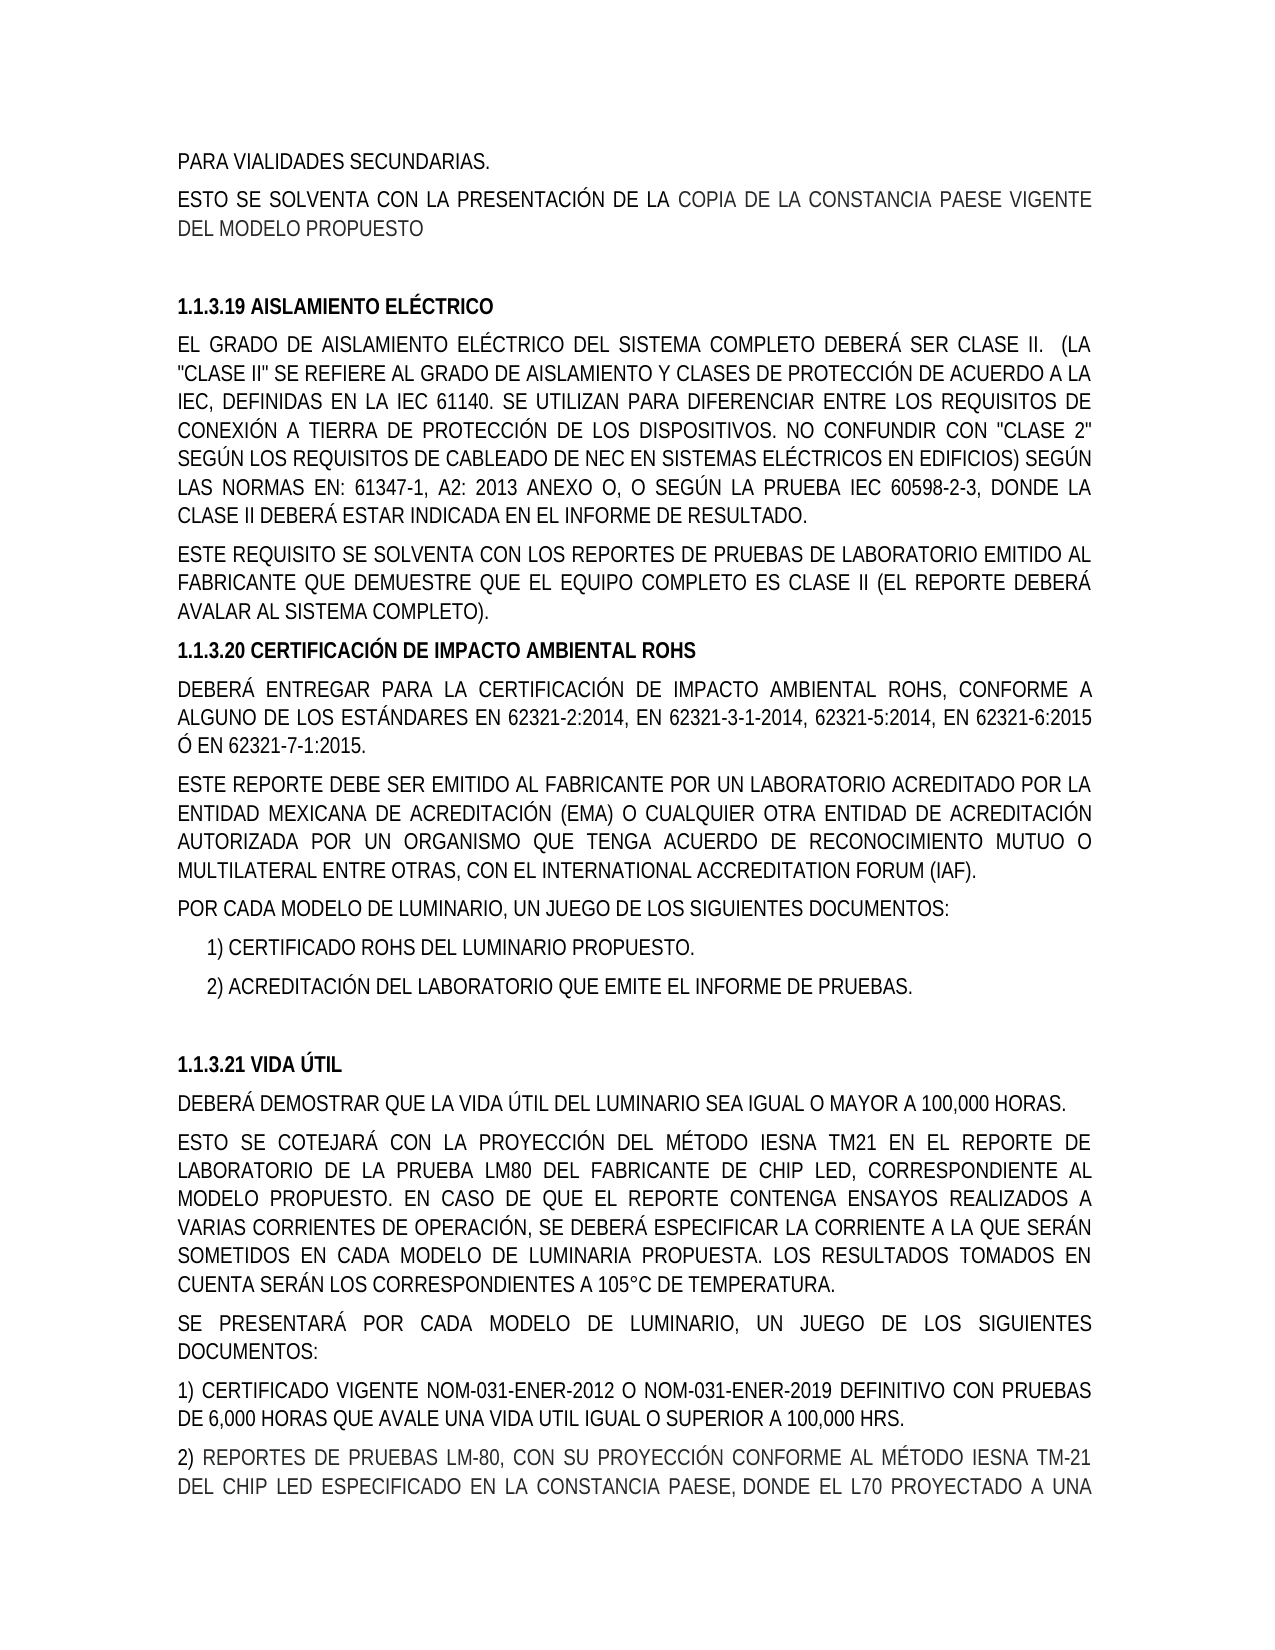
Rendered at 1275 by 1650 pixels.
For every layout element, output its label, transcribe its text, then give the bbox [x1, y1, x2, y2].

text ESTO SE SOLVENTA CON LA PRESENTACIÓN DE LA COPIA DE LA CONSTANCIA PAESE VIGENTE DEL MODELO PROPUESTO [177, 186, 1092, 241]
text POR CADA MODELO DE LUMINARIO, UN JUEGO DE LOS SIGUIENTES DOCUMENTOS: [177, 895, 1092, 922]
text 1) CERTIFICADO VIGENTE NOM-031-ENER-2012 O NOM-031-ENER-2019 DEFINITIVO CON PRUEBAS DE 6,000 HORAS QUE AVALE UNA VIDA UTIL IGUAL O SUPERIOR A 100,000 HRS. [177, 1377, 1092, 1432]
text ESTE REPORTE DEBE SER EMITIDO AL FABRICANTE POR UN LABORATORIO ACREDITADO POR LA ENTIDAD MEXICANA DE ACREDITACIÓN (EMA) O CUALQUIER OTRA ENTIDAD DE ACREDITACIÓN AUTORIZADA POR UN ORGANISMO QUE TENGA ACUERDO DE RECONOCIMIENTO MUTUO O MULTILATERAL ENTRE OTRAS, CON EL INTERNATIONAL ACCREDITATION FORUM (IAF). [177, 771, 1092, 883]
text DEBERÁ DEMOSTRAR QUE LA VIDA ÚTIL DEL LUMINARIO SEA IGUAL O MAYOR A 100,000 HORAS. [177, 1090, 1092, 1116]
text ESTO SE COTEJARÁ CON LA PROYECCIÓN DEL MÉTODO IESNA TM21 EN EL REPORTE DE LABORATORIO DE LA PRUEBA LM80 DEL FABRICANTE DE CHIP LED, CORRESPONDIENTE AL MODELO PROPUESTO. EN CASO DE QUE EL REPORTE CONTENGA ENSAYOS REALIZADOS A VARIAS CORRIENTES DE OPERACIÓN, SE DEBERÁ ESPECIFICAR LA CORRIENTE A LA QUE SERÁN SOMETIDOS EN CADA MODELO DE LUMINARIA PROPUESTA. LOS RESULTADOS TOMADOS EN CUENTA SERÁN LOS CORRESPONDIENTES A 105°C DE TEMPERATURA. [177, 1128, 1092, 1297]
text 1.1.3.19 AISLAMIENTO ELÉCTRICO [177, 293, 1092, 319]
text 1) CERTIFICADO ROHS DEL LUMINARIO PROPUESTO. [207, 934, 1092, 961]
text SE PRESENTARÁ POR CADA MODELO DE LUMINARIO, UN JUEGO DE LOS SIGUIENTES DOCUMENTOS: [177, 1309, 1092, 1364]
text DEBERÁ ENTREGAR PARA LA CERTIFICACIÓN DE IMPACTO AMBIENTAL ROHS, CONFORME A ALGUNO DE LOS ESTÁNDARES EN 62321-2:2014, EN 62321-3-1-2014, 62321-5:2014, EN 62321-6:2015 Ó EN 62321-7-1:2015. [177, 676, 1092, 759]
text 1.1.3.20 CERTIFICACIÓN DE IMPACTO AMBIENTAL ROHS [177, 637, 1092, 663]
text 2) ACREDITACIÓN DEL LABORATORIO QUE EMITE EL INFORME DE PRUEBAS. [207, 973, 1092, 999]
text EL GRADO DE AISLAMIENTO ELÉCTRICO DEL SISTEMA COMPLETO DEBERÁ SER CLASE II. (LA "CLASE II" SE REFIERE AL GRADO DE AISLAMIENTO Y CLASES DE PROTECCIÓN DE ACUERDO A LA IEC, DEFINIDAS EN LA IEC 61140. SE UTILIZAN PARA DIFERENCIAR ENTRE LOS REQUISITOS DE CONEXIÓN A TIERRA DE PROTECCIÓN DE LOS DISPOSITIVOS. NO CONFUNDIR CON "CLASE 2" SEGÚN LOS REQUISITOS DE CABLEADO DE NEC EN SISTEMAS ELÉCTRICOS EN EDIFICIOS) SEGÚN LAS NORMAS EN: 61347-1, A2: 2013 ANEXO O, O SEGÚN LA PRUEBA IEC 60598-2-3, DONDE LA CLASE II DEBERÁ ESTAR INDICADA EN EL INFORME DE RESULTADO. [177, 331, 1092, 528]
text ESTE REQUISITO SE SOLVENTA CON LOS REPORTES DE PRUEBAS DE LABORATORIO EMITIDO AL FABRICANTE QUE DEMUESTRE QUE EL EQUIPO COMPLETO ES CLASE II (EL REPORTE DEBERÁ AVALAR AL SISTEMA COMPLETO). [177, 541, 1092, 624]
text 1.1.3.21 VIDA ÚTIL [177, 1051, 1092, 1077]
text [177, 148, 1092, 174]
